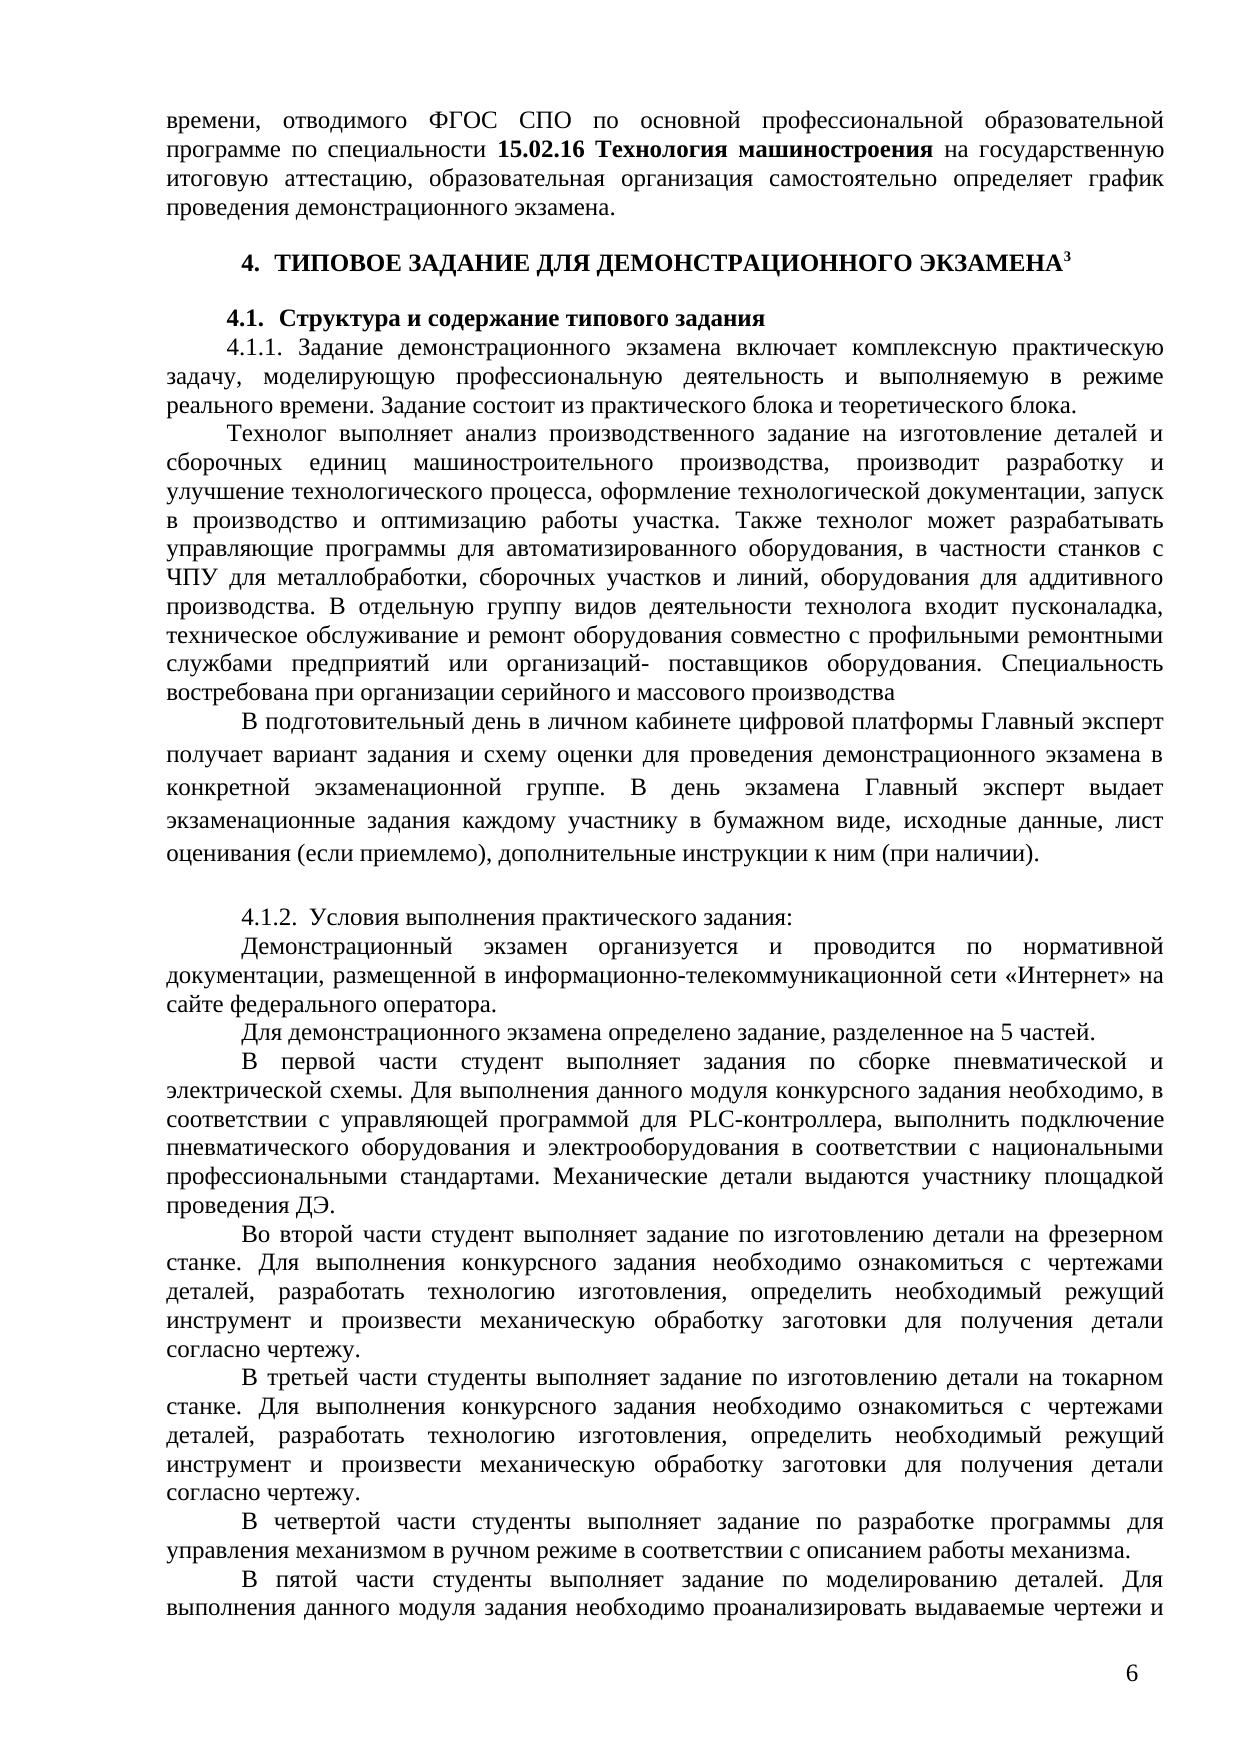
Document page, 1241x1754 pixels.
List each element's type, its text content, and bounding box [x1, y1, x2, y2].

list Структура и содержание типового задания [166, 303, 1164, 332]
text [166, 1564, 1164, 1621]
list Задание демонстрационного экзамена включает комплексную практическую задачу, моделирующую профессиональную деятельность и выполняемую в режиме реального времени. Задание состоит из практического блока и теоретического блока. [166, 332, 1164, 418]
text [166, 106, 1164, 221]
text Во второй части студент выполняет задание по изготовлению детали на фрезерном станке. Для выполнения конкурсного задания необходимо ознакомиться с чертежами деталей, разработать технологию изготовления, определить необходимый режущий инструмент и произвести механическую обработку заготовки для получения детали согласно чертежу. [166, 1219, 1164, 1362]
list ТИПОВОЕ ЗАДАНИЕ ДЛЯ ДЕМОНСТРАЦИОННОГО ЭКЗАМЕНА3 [166, 248, 1164, 276]
text В третьей части студенты выполняет задание по изготовлению детали на токарном станке. Для выполнения конкурсного задания необходимо ознакомиться с чертежами деталей, разработать технологию изготовления, определить необходимый режущий инструмент и произвести механическую обработку заготовки для получения детали согласно чертежу. [166, 1362, 1164, 1506]
text В первой части студент выполняет задания по сборке пневматической и электрической схемы. Для выполнения данного модуля конкурсного задания необходимо, в соответствии с управляющей программой для PLC-контроллера, выполнить подключение пневматического оборудования и электрооборудования в соответствии с национальными профессиональными стандартами. Механические детали выдаются участнику площадкой проведения ДЭ. [166, 1046, 1164, 1219]
list Условия выполнения практического задания: [166, 902, 1164, 931]
text В подготовительный день в личном кабинете цифровой платформы Главный эксперт получает вариант задания и схему оценки для проведения демонстрационного экзамена в конкретной экзаменационной группе. В день экзамена Главный эксперт выдает экзаменационные задания каждому участнику в бумажном виде, исходные данные, лист оценивания (если приемлемо), дополнительные инструкции к ним (при наличии). [166, 706, 1164, 867]
text Для демонстрационного экзамена определено задание, разделенное на 5 частей. [166, 1017, 1164, 1046]
text Демонстрационный экзамен организуется и проводится по нормативной документации, размещенной в информационно-телекоммуникационной сети «Интернет» на сайте федерального оператора. [166, 931, 1164, 1017]
text Технолог выполняет анализ производственного задание на изготовление деталей и сборочных единиц машиностроительного производства, производит разработку и улучшение технологического процесса, оформление технологической документации, запуск в производство и оптимизацию работы участка. Также технолог может разрабатывать управляющие программы для автоматизированного оборудования, в частности станков с ЧПУ для металлобработки, сборочных участков и линий, оборудования для аддитивного производства. В отдельную группу видов деятельности технолога входит пусконаладка, техническое обслуживание и ремонт оборудования совместно с профильными ремонтными службами предприятий или организаций- поставщиков оборудования. Специальность востребована при организации серийного и массового производства [166, 418, 1164, 706]
text В четвертой части студенты выполняет задание по разработке программы для управления механизмом в ручном режиме в соответствии с описанием работы механизма. [166, 1506, 1164, 1564]
